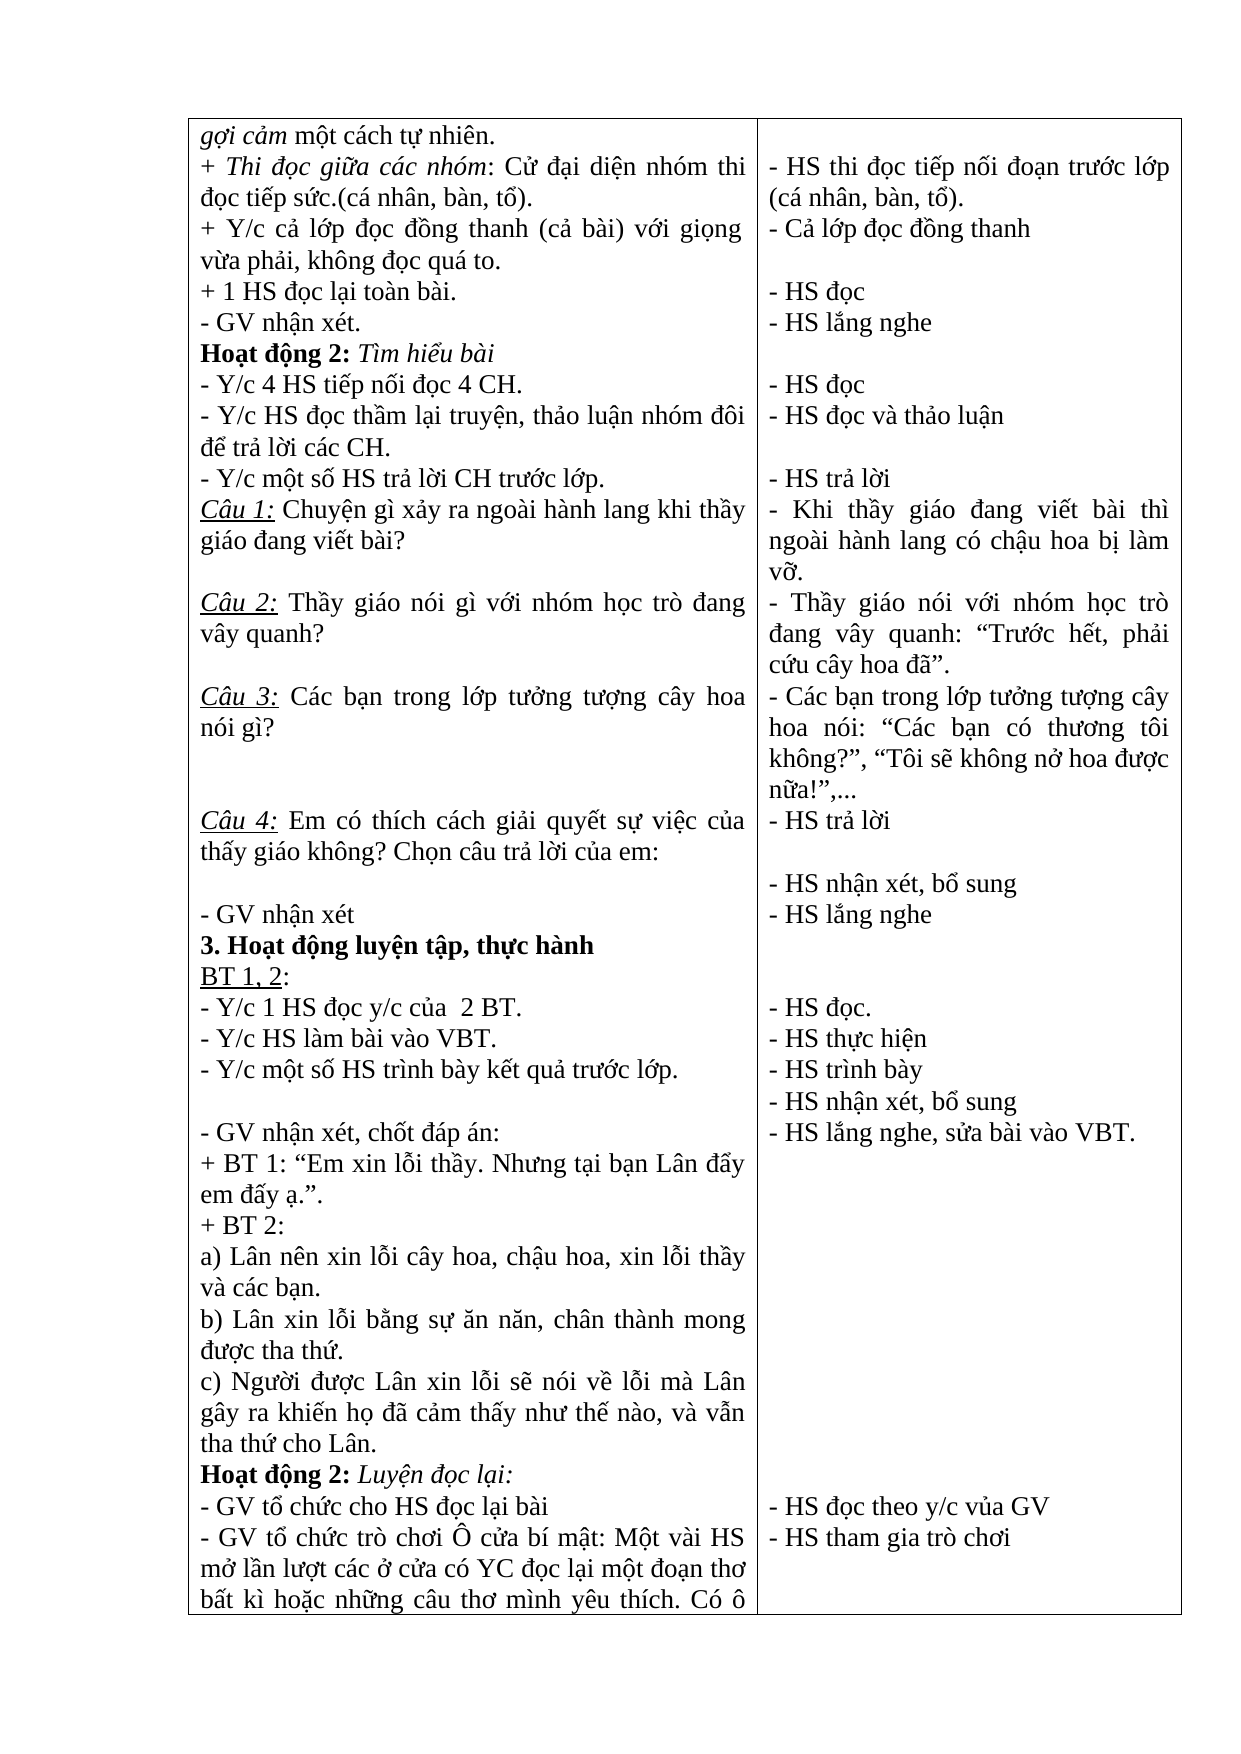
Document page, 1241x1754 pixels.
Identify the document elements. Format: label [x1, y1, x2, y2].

table_cell [758, 119, 1181, 1614]
table_cell [189, 119, 757, 1614]
